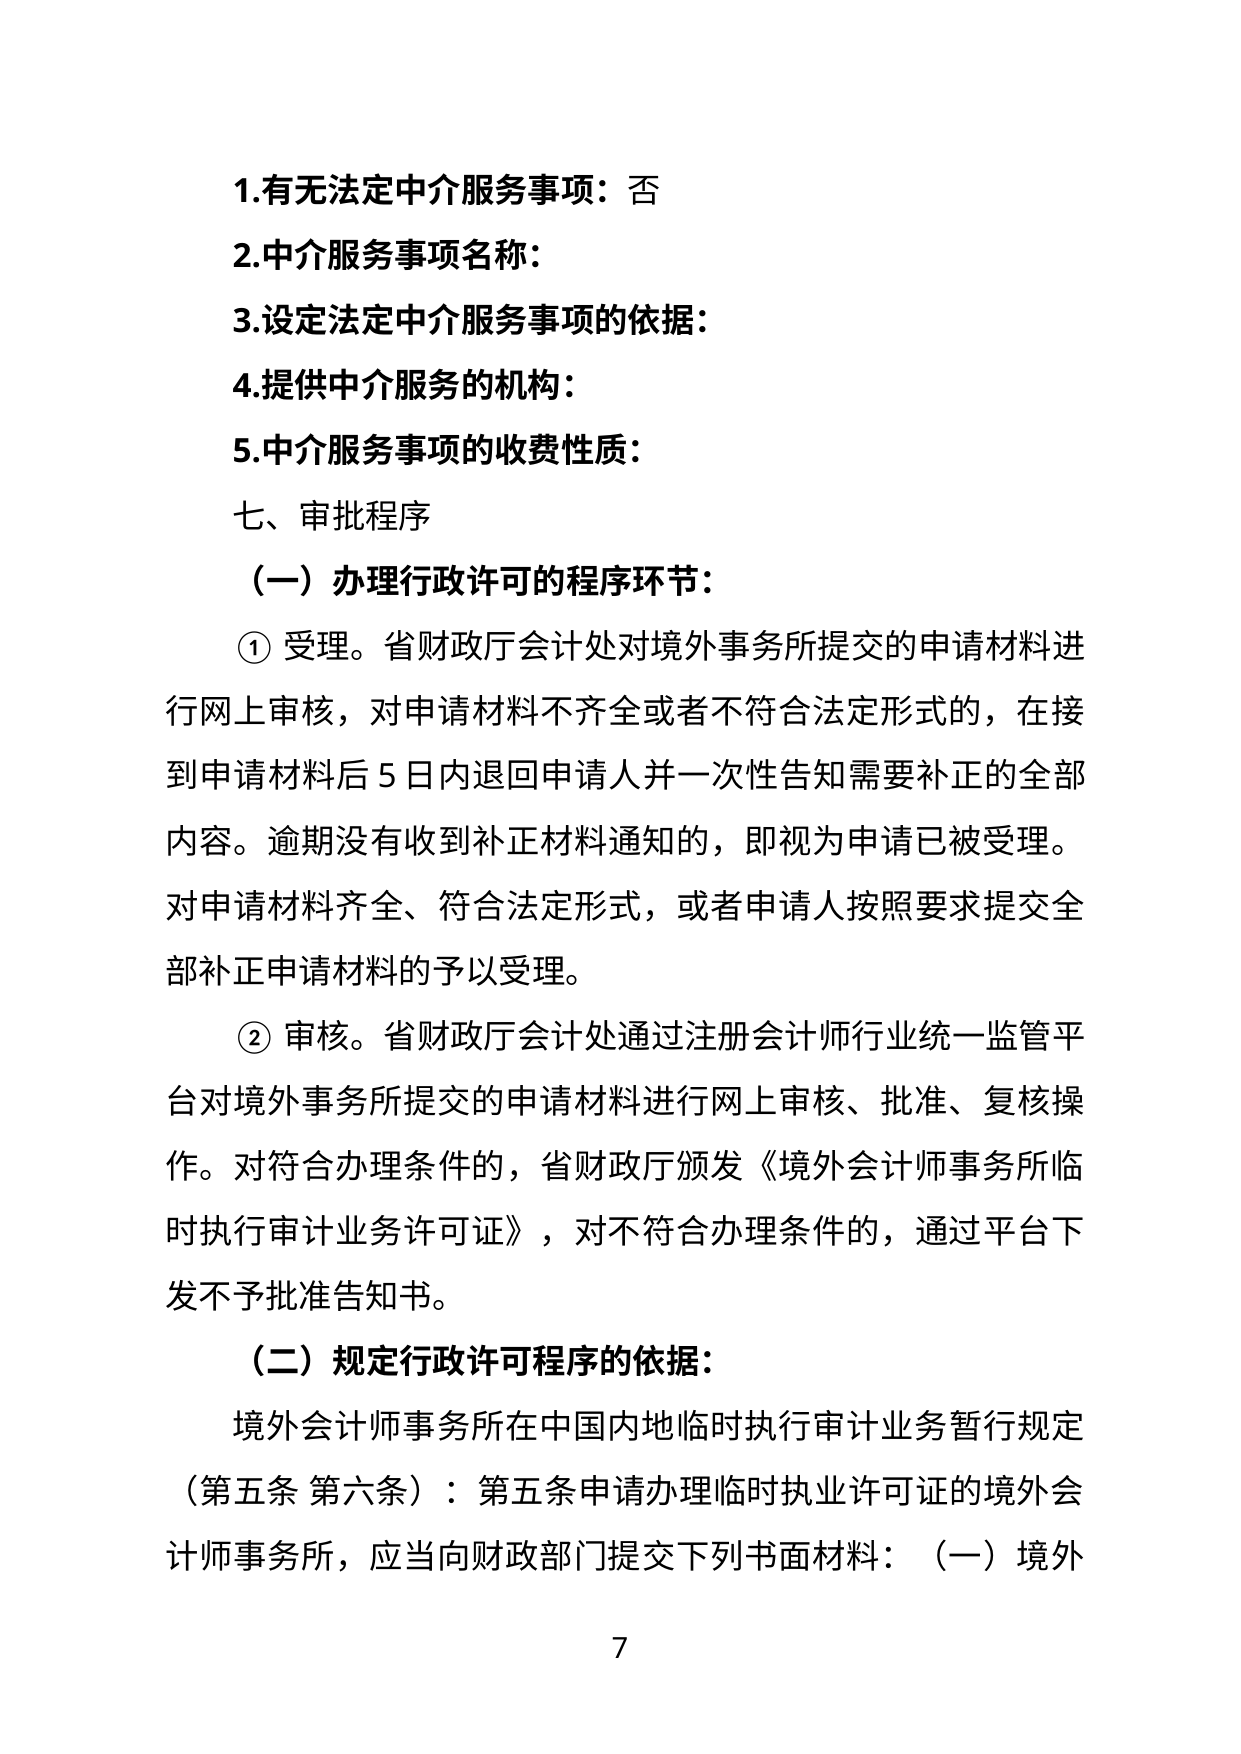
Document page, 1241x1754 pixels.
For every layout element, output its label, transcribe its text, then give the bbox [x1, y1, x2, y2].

text （一）办理行政许可的程序环节： [165, 546, 1087, 611]
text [165, 1391, 1087, 1586]
text 1.有无法定中介服务事项：否 [165, 156, 1087, 221]
text 3.设定法定中介服务事项的依据： [165, 286, 1087, 351]
text 4.提供中介服务的机构： [165, 351, 1087, 416]
text 5.中介服务事项的收费性质： [165, 416, 1087, 481]
text 2.中介服务事项名称： [165, 221, 1087, 286]
text ①受理。省财政厅会计处对境外事务所提交的申请材料进行网上审核，对申请材料不齐全或者不符合法定形式的，在接到申请材料后5日内退回申请人并一次性告知需要补正的全部内容。逾期没有收到补正材料通知的，即视为申请已被受理。对申请材料齐全、符合法定形式，或者申请人按照要求提交全部补正申请材料的予以受理。 [165, 611, 1087, 1001]
text （二）规定行政许可程序的依据： [165, 1326, 1087, 1391]
text 七、审批程序 [165, 481, 1087, 546]
text ②审核。省财政厅会计处通过注册会计师行业统一监管平台对境外事务所提交的申请材料进行网上审核、批准、复核操作。对符合办理条件的，省财政厅颁发《境外会计师事务所临时执行审计业务许可证》，对不符合办理条件的，通过平台下发不予批准告知书。 [165, 1001, 1087, 1326]
